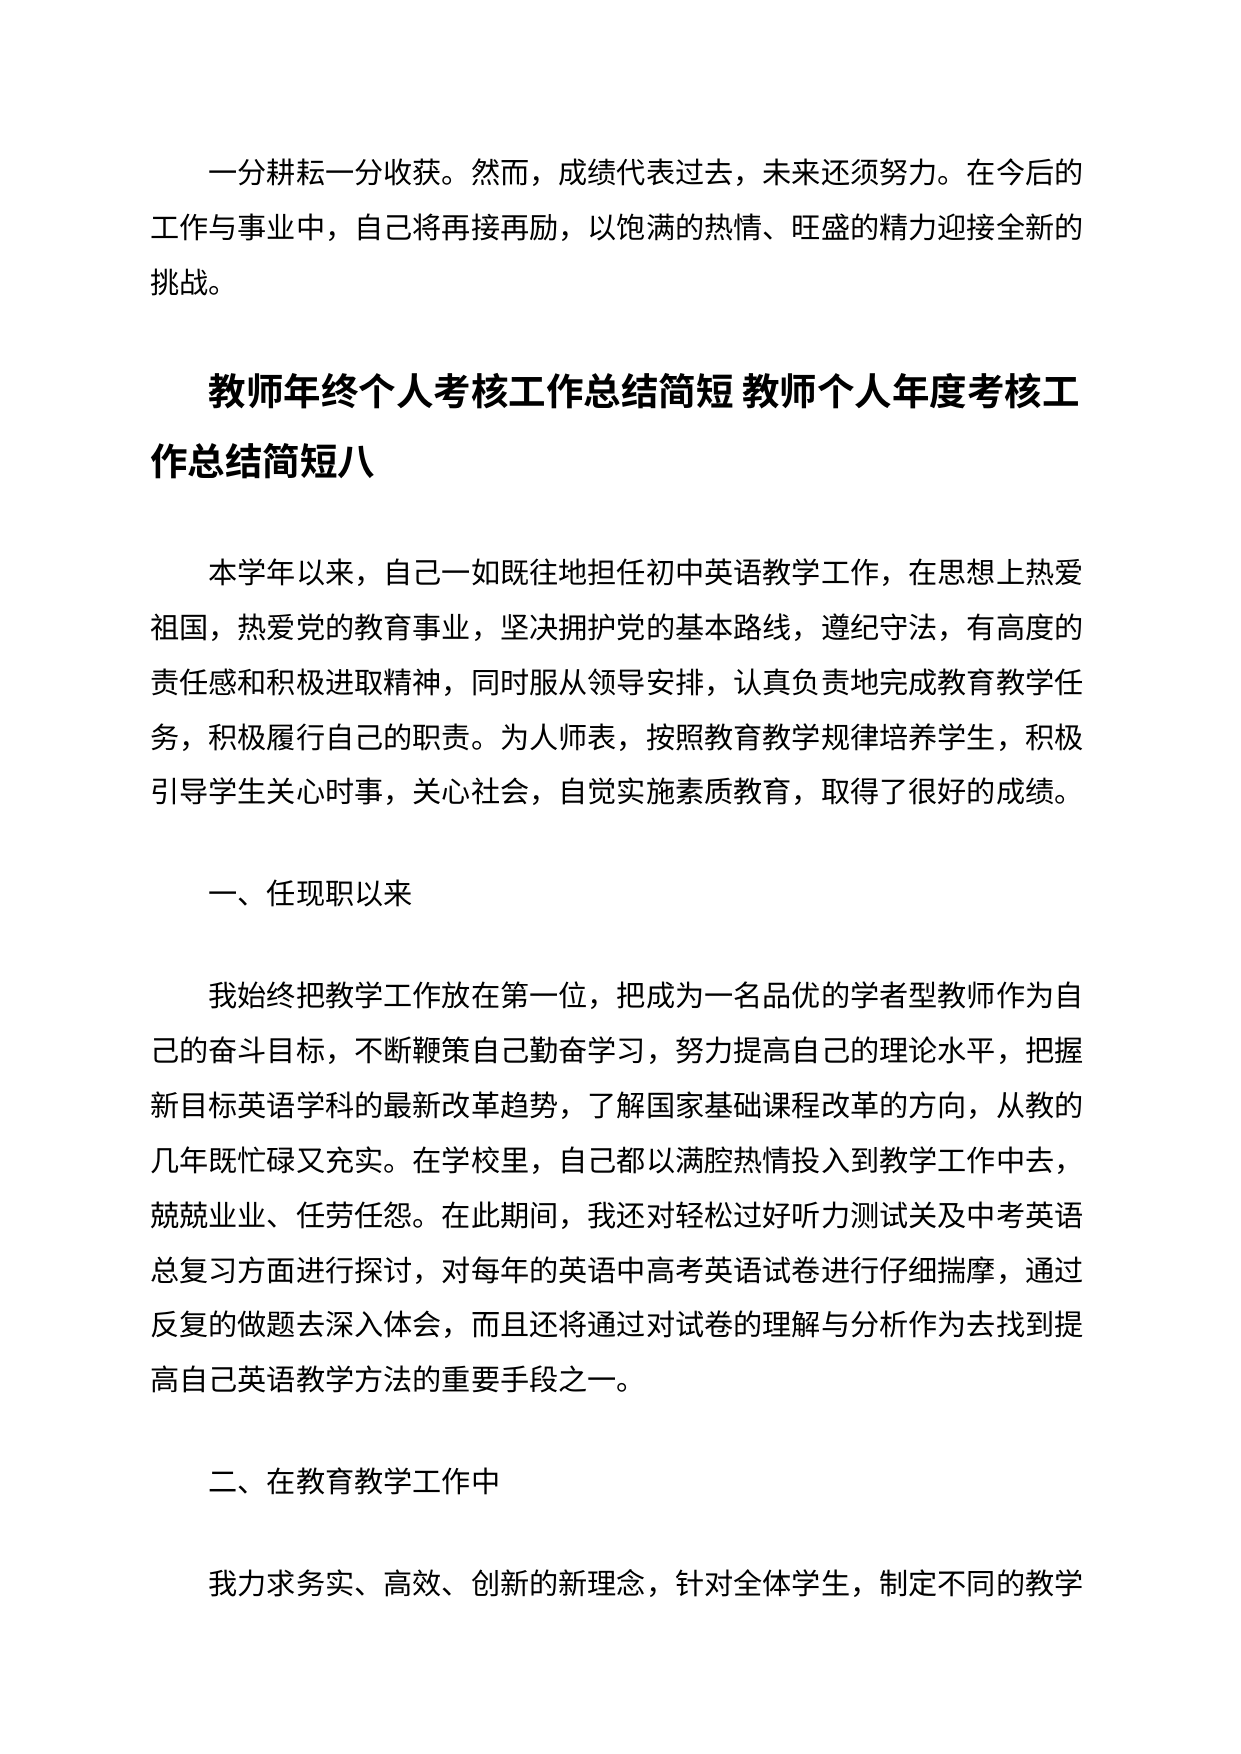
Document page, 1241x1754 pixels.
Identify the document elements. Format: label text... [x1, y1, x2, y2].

text 一、任现职以来 [150, 871, 1090, 913]
text 本学年以来，自己一如既往地担任初中英语教学工作，在思想上热爱祖国，热爱党的教育事业，坚决拥护党的基本路线，遵纪守法，有高度的责任感和积极进取精神，同时服从领导安排，认真负责地完成教育教学任务，积极履行自己的职责。为人师表，按照教育教学规律培养学生，积极引导学生关心时事，关心社会，自觉实施素质教育，取得了很好的成绩。 [150, 549, 1090, 811]
text 二、在教育教学工作中 [150, 1459, 1090, 1501]
text 教师年终个人考核工作总结简短 教师个人年度考核工作总结简短八 [150, 362, 1090, 486]
text 一分耕耘一分收获。然而，成绩代表过去，未来还须努力。在今后的工作与事业中，自己将再接再励，以饱满的热情、旺盛的精力迎接全新的挑战。 [150, 150, 1090, 302]
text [150, 1560, 1090, 1603]
text 我始终把教学工作放在第一位，把成为一名品优的学者型教师作为自己的奋斗目标，不断鞭策自己勤奋学习，努力提高自己的理论水平，把握新目标英语学科的最新改革趋势，了解国家基础课程改革的方向，从教的几年既忙碌又充实。在学校里，自己都以满腔热情投入到教学工作中去，兢兢业业、任劳任怨。在此期间，我还对轻松过好听力测试关及中考英语总复习方面进行探讨，对每年的英语中高考英语试卷进行仔细揣摩，通过反复的做题去深入体会，而且还将通过对试卷的理解与分析作为去找到提高自己英语教学方法的重要手段之一。 [150, 973, 1090, 1399]
